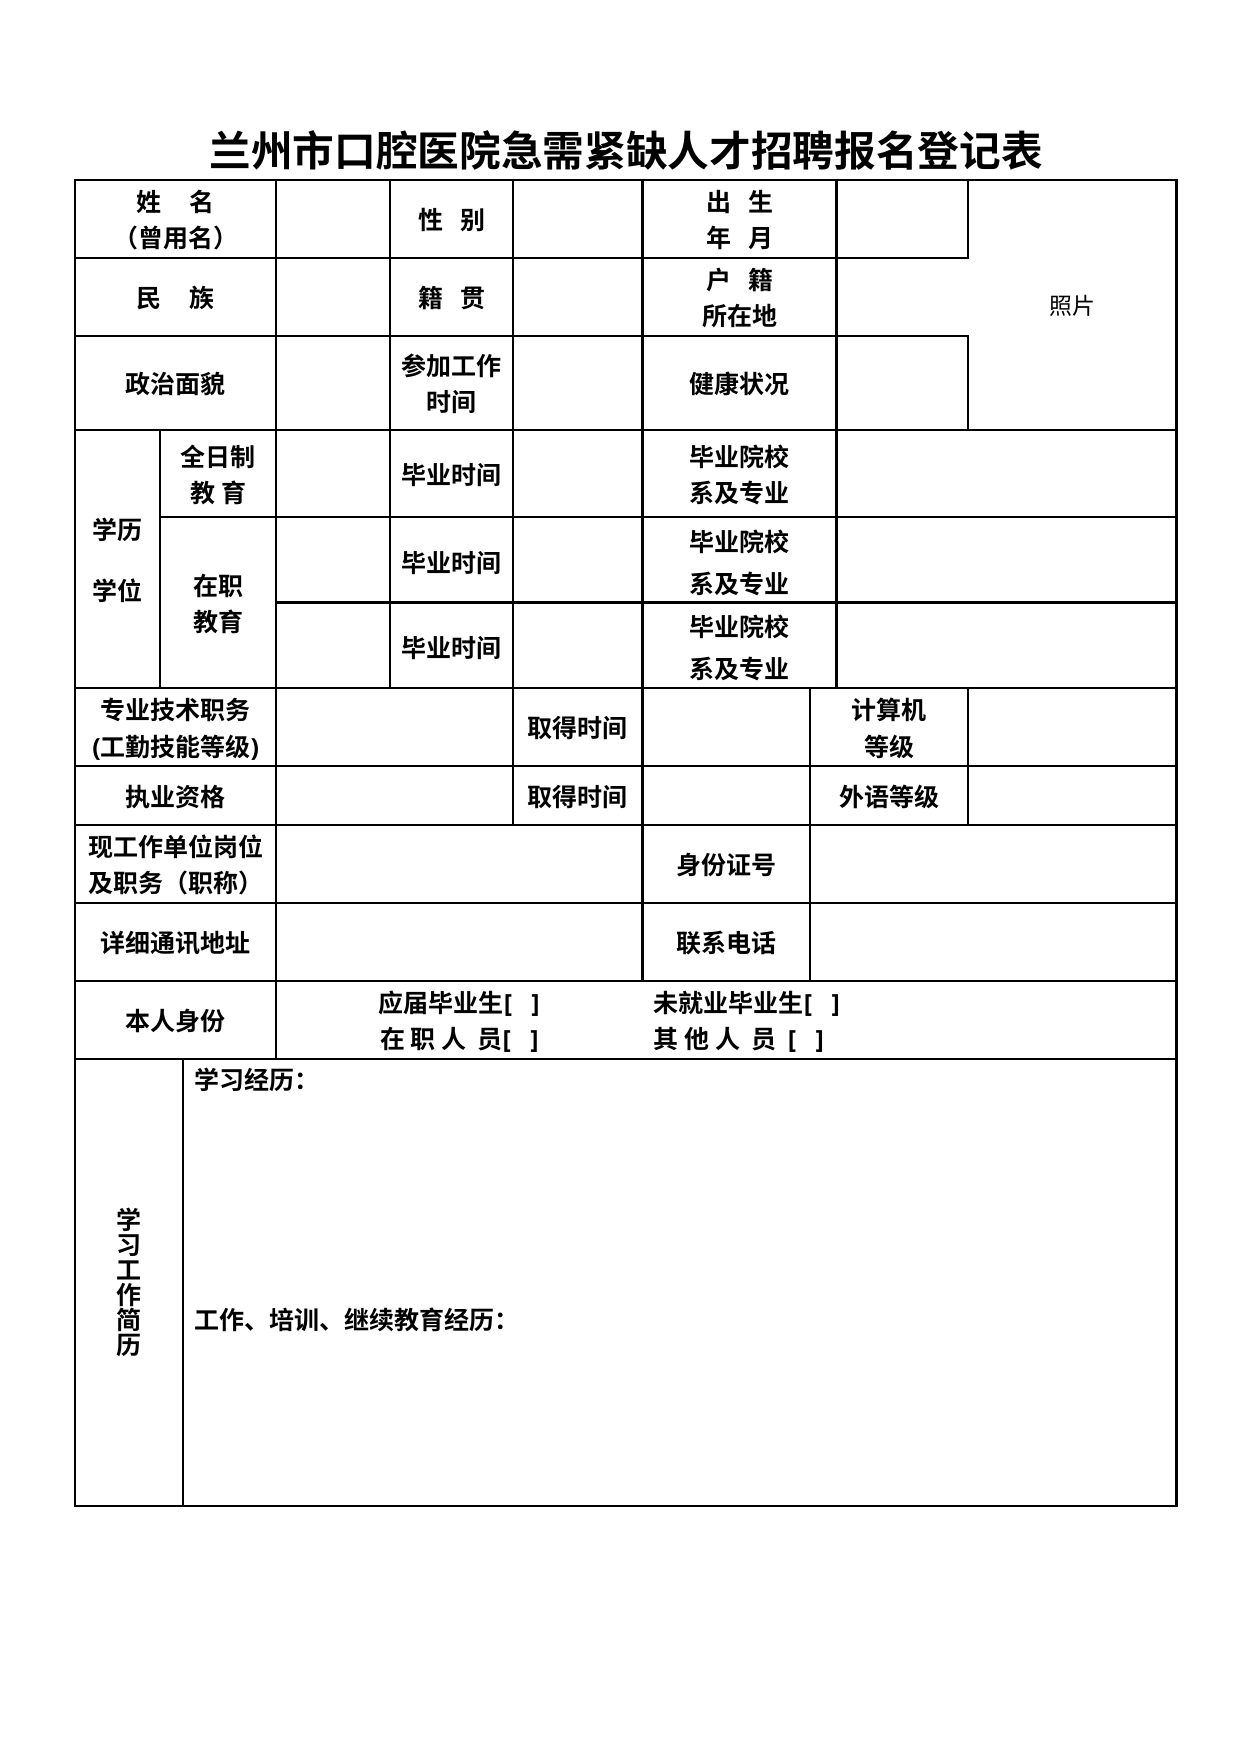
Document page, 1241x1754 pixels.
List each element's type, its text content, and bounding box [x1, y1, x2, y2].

table_cell 性 别 [391, 181, 512, 257]
table_cell 毕业院校 系及专业 [644, 604, 835, 687]
table_cell [811, 826, 1175, 902]
table_cell [277, 604, 389, 687]
table_cell [969, 689, 1175, 765]
table_cell [838, 259, 968, 335]
table_cell [277, 181, 389, 257]
table_cell 计算机 等级 [811, 689, 967, 765]
table_cell 学习经历： 工作、培训、继续教育经历： [184, 1060, 1175, 1504]
table_cell 未就业毕业生[ ] 其 他 人 员 [ ] [643, 982, 1175, 1058]
table_cell [838, 337, 967, 429]
table_cell 毕业时间 [391, 431, 512, 516]
table_cell 现工作单位岗位 及职务（职称） [76, 826, 275, 902]
table_cell [277, 826, 641, 902]
table_cell 执业资格 [76, 767, 275, 824]
table_cell 取得时间 [514, 689, 641, 765]
table_cell [514, 518, 641, 601]
table_cell [277, 431, 389, 516]
table_cell [644, 767, 809, 824]
table_cell 身份证号 [644, 826, 809, 902]
table_cell 籍 贯 [391, 259, 512, 335]
table_cell 联系电话 [644, 904, 809, 980]
table_cell 户 籍 所在地 [644, 259, 835, 335]
table_cell 取得时间 [514, 767, 641, 824]
table_cell 在职 教育 [161, 518, 275, 687]
table_cell [277, 767, 512, 824]
table_cell [644, 689, 809, 765]
table_cell 本人身份 [76, 982, 275, 1058]
table_cell 出 生 年 月 [644, 181, 835, 257]
table_cell [838, 181, 967, 257]
table_cell 照片 [968, 181, 1175, 429]
table_header 兰州市口腔医院急需紧缺人才招聘报名登记表 [75, 118, 1176, 178]
table_cell 毕业时间 [391, 604, 512, 687]
table_cell 外语等级 [811, 767, 967, 824]
table_cell [969, 767, 1175, 824]
table_cell 毕业院校 系及专业 [644, 518, 835, 601]
table_cell 健康状况 [644, 337, 835, 429]
table_cell 政治面貌 [76, 337, 275, 429]
table_cell [514, 431, 641, 516]
table_cell 学历 学位 [76, 431, 159, 687]
table_cell [838, 431, 1175, 516]
table_cell [514, 181, 641, 257]
table_cell [277, 337, 389, 429]
table_cell [277, 689, 512, 765]
table_cell 应届毕业生[ ] 在 职 人 员[ ] [277, 982, 642, 1058]
table_cell 全日制教 育 [161, 431, 275, 516]
table_cell 参加工作时间 [391, 337, 512, 429]
table_cell [838, 604, 1175, 687]
table_cell [277, 904, 641, 980]
table_cell [838, 518, 1175, 601]
table_cell [514, 337, 641, 429]
table_cell 民 族 [76, 259, 275, 335]
table_cell 详细通讯地址 [76, 904, 275, 980]
table_cell [514, 604, 641, 687]
table_cell 毕业院校 系及专业 [644, 431, 835, 516]
table_cell [811, 904, 1175, 980]
table_cell 姓 名 （曾用名） [76, 181, 275, 257]
table_cell 毕业时间 [391, 518, 512, 601]
table_cell 学习工作简历 [76, 1060, 182, 1504]
table_cell [277, 518, 389, 601]
table_cell [514, 259, 641, 335]
table_cell [277, 259, 389, 335]
table_cell 专业技术职务 (工勤技能等级) [76, 689, 275, 765]
